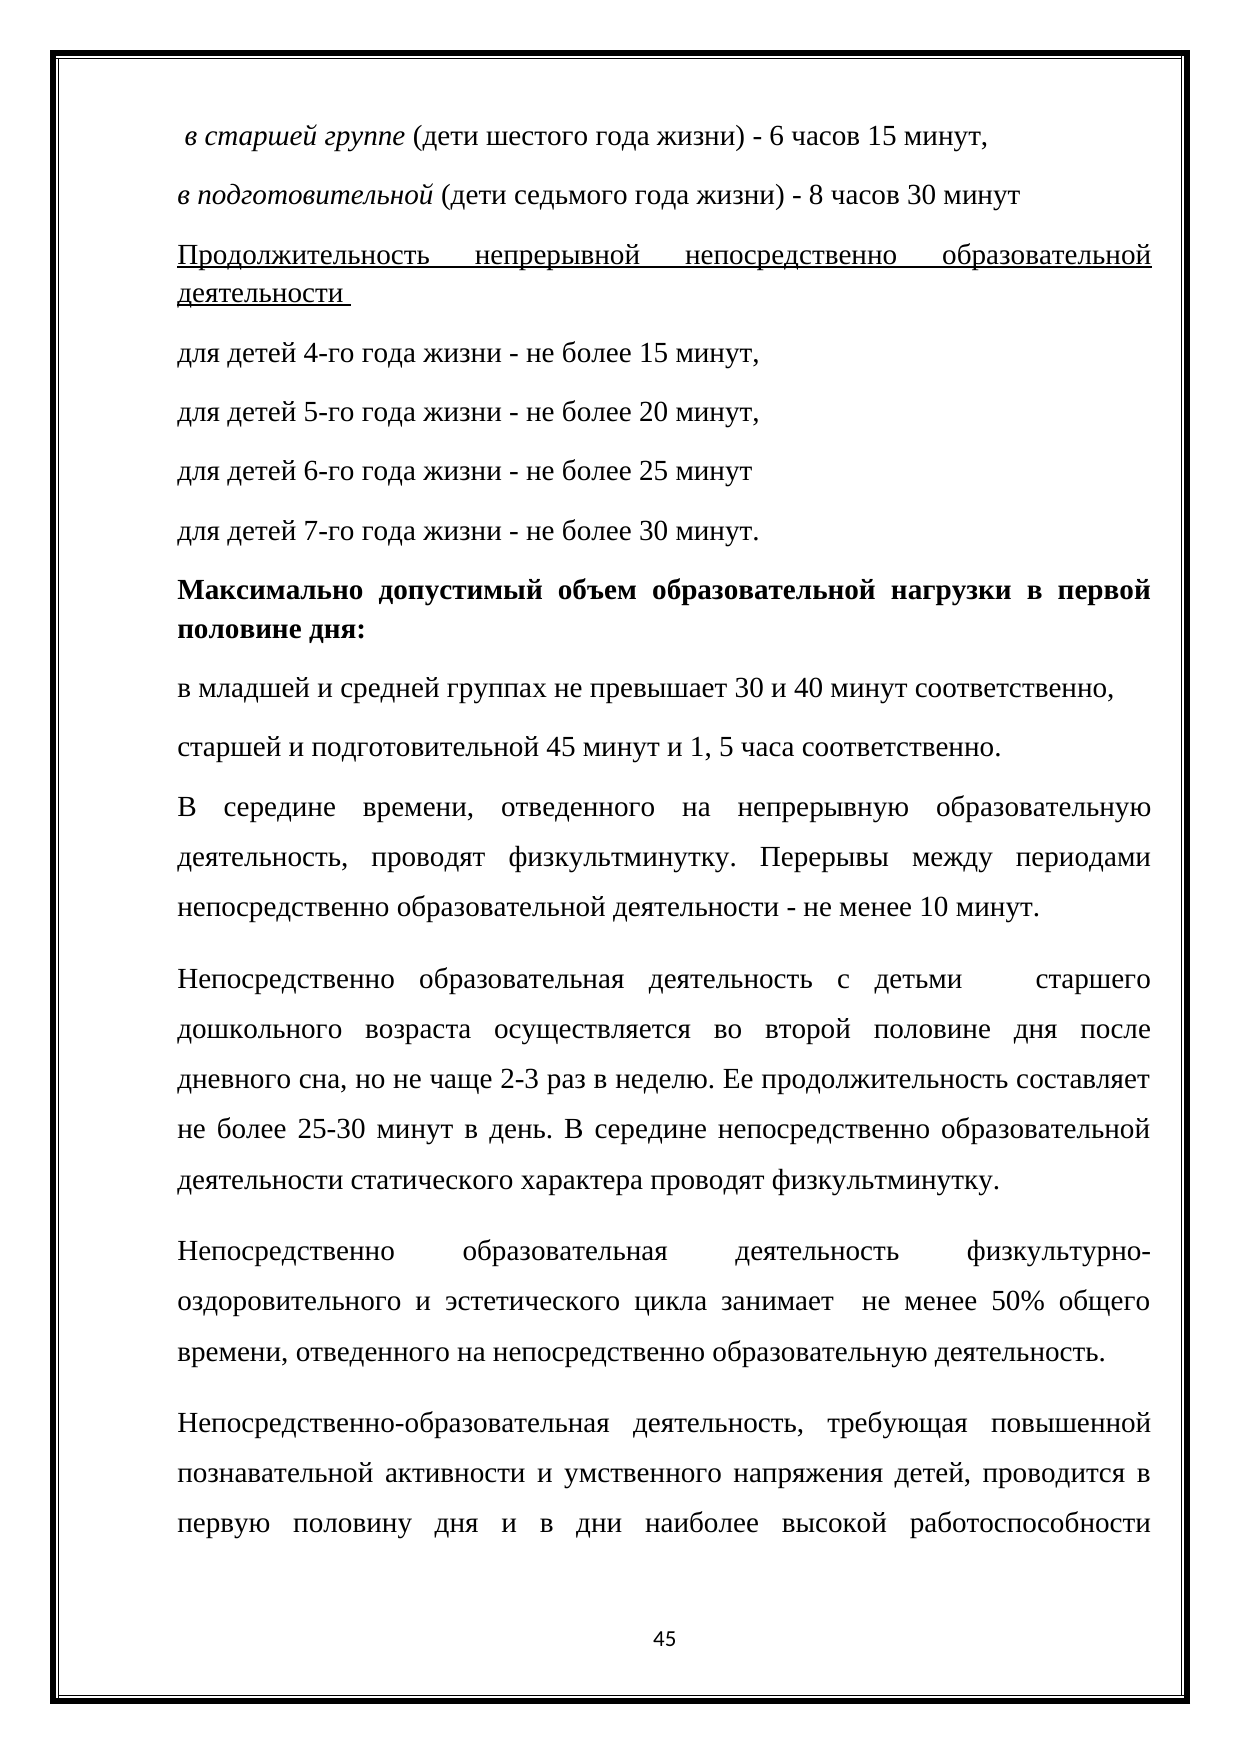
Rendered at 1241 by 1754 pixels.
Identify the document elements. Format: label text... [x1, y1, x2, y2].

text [177, 1405, 1152, 1539]
text для детей 5-го года жизни - не более 20 минут, [177, 394, 1152, 428]
text для детей 7-го года жизни - не более 30 минут. [177, 513, 1152, 546]
text Продолжительность непрерывной непосредственно образовательной деятельности [177, 237, 1152, 266]
text старшей и подготовительной 45 минут и 1, 5 часа соответственно. [177, 729, 1152, 763]
text в младшей и средней группах не превышает 30 и 40 минут соответственно, [177, 670, 1152, 704]
text В середине времени, отведенного на непрерывную образовательную деятельность, проводят физкультминутку. Перерывы между периодами непосредственно образовательной деятельности - не менее 10 минут. [177, 789, 1152, 923]
text Непосредственно образовательная деятельность с детьми старшего дошкольного возраста осуществляется во второй половине дня после дневного сна, но не чаще 2-3 раз в неделю. Ее продолжительность составляет не более 25-30 минут в день. В середине непосредственно образовательной деятельности статического характера проводят физкультминутку. [177, 961, 1152, 1196]
text Максимально допустимый объем образовательной нагрузки в первой половине дня: [177, 572, 1152, 644]
text для детей 4-го года жизни - не более 15 минут, [177, 335, 1152, 368]
text в старшей группе (дети шестого года жизни) - 6 часов 15 минут, [177, 118, 1152, 152]
text в подготовительной (дети седьмого года жизни) - 8 часов 30 минут [177, 177, 1152, 211]
text Непосредственно образовательная деятельность физкультурно-оздоровительного и эстетического цикла занимает не менее 50% общего времени, отведенного на непосредственно образовательную деятельность. [177, 1233, 1152, 1367]
text для детей 6-го года жизни - не более 25 минут [177, 453, 1152, 487]
text Продолжительность непрерывной непосредственно образовательной деятельности [177, 268, 1152, 309]
